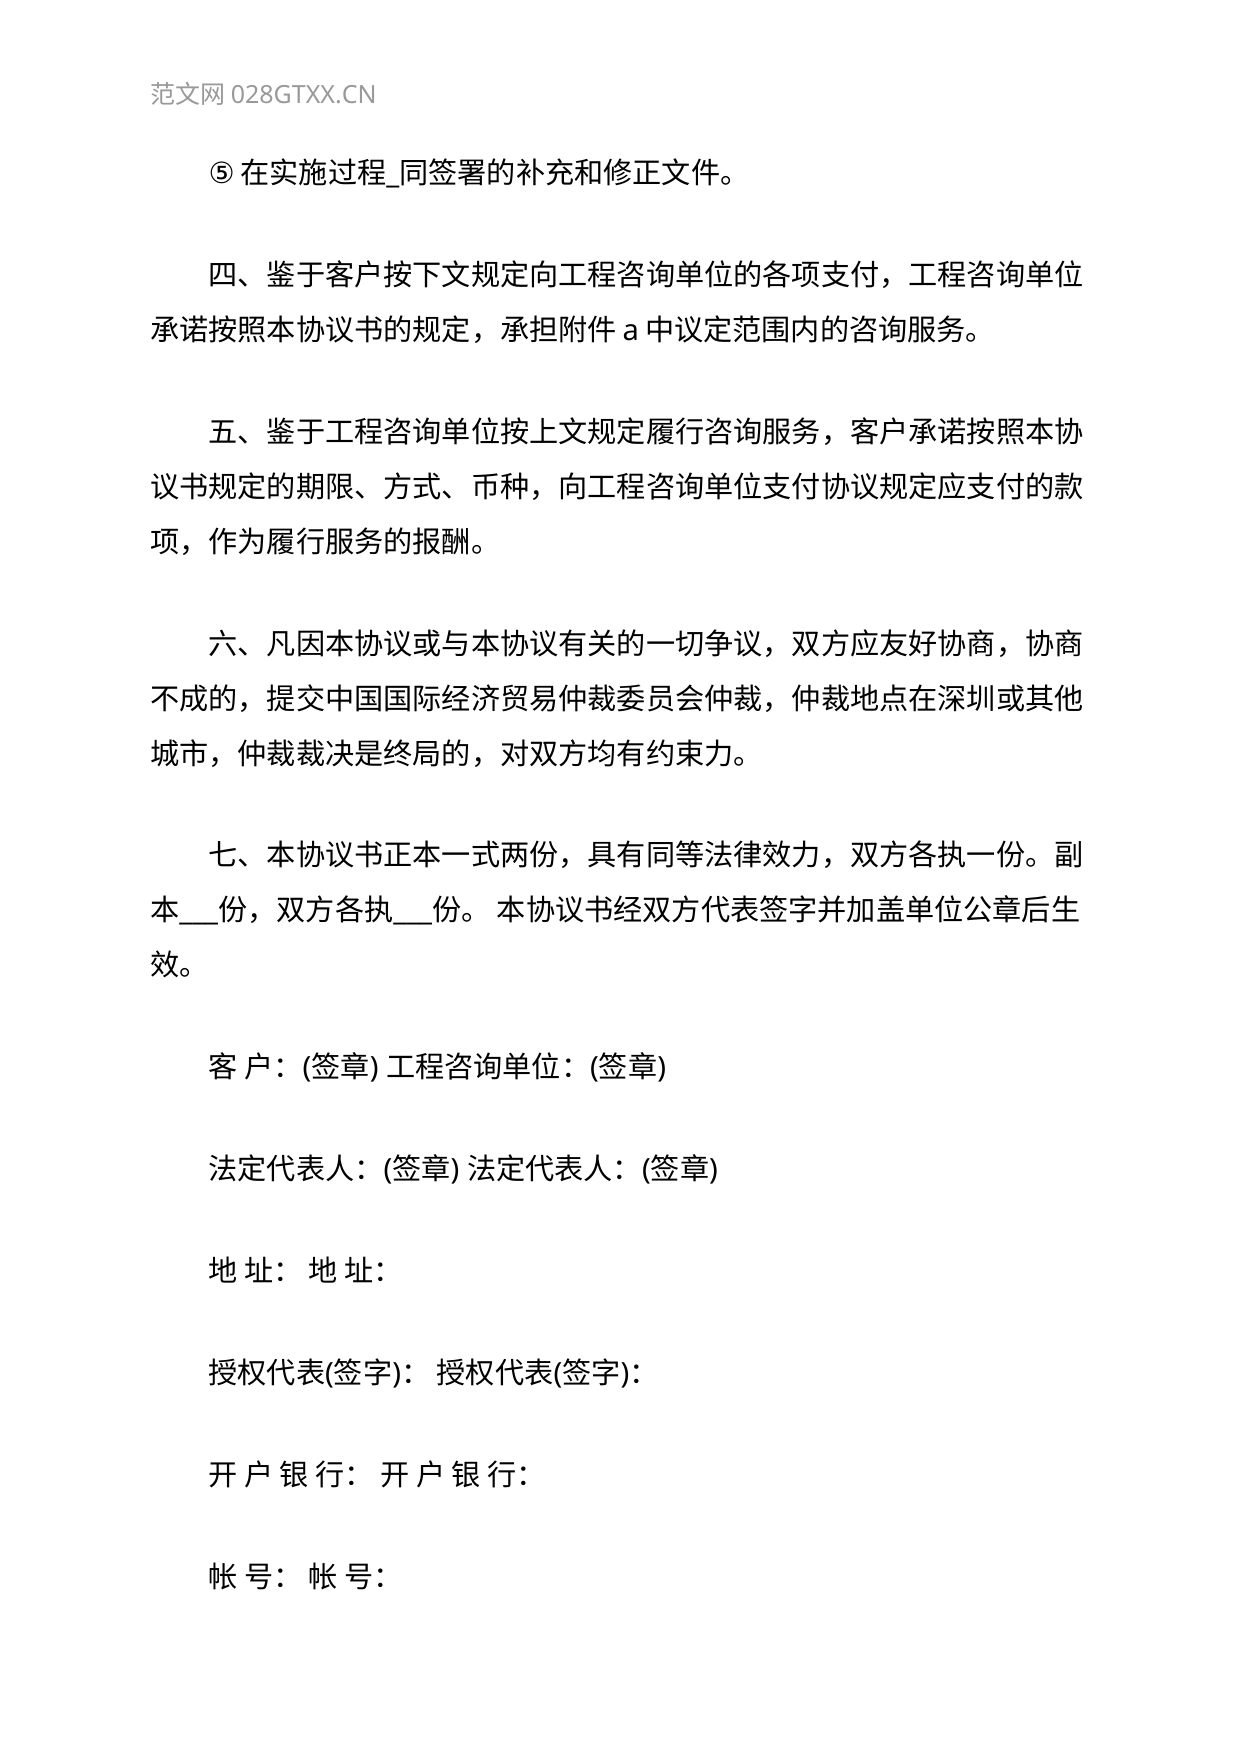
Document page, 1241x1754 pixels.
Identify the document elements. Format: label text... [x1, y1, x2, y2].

text 法定代表人：(签章) 法定代表人：(签章) [150, 1146, 1090, 1188]
text 七、本协议书正本一式两份，具有同等法律效力，双方各执一份。副本___份，双方各执___份。 本协议书经双方代表签字并加盖单位公章后生效。 [150, 832, 1090, 984]
text 地 址： 地 址： [150, 1248, 1090, 1290]
text ⑤在实施过程_同签署的补充和修正文件。 [150, 150, 1090, 192]
text 开 户 银 行： 开 户 银 行： [150, 1451, 1090, 1494]
text 帐 号： 帐 号： [150, 1553, 1090, 1595]
text 六、凡因本协议或与本协议有关的一切争议，双方应友好协商，协商不成的，提交中国国际经济贸易仲裁委员会仲裁，仲裁地点在深圳或其他城市，仲裁裁决是终局的，对双方均有约束力。 [150, 620, 1090, 772]
text 客 户：(签章) 工程咨询单位：(签章) [150, 1044, 1090, 1086]
text 四、鉴于客户按下文规定向工程咨询单位的各项支付，工程咨询单位承诺按照本协议书的规定，承担附件a中议定范围内的咨询服务。 [150, 252, 1090, 349]
text 授权代表(签字)： 授权代表(签字)： [150, 1349, 1090, 1392]
text 五、鉴于工程咨询单位按上文规定履行咨询服务，客户承诺按照本协议书规定的期限、方式、币种，向工程咨询单位支付协议规定应支付的款项，作为履行服务的报酬。 [150, 409, 1090, 561]
